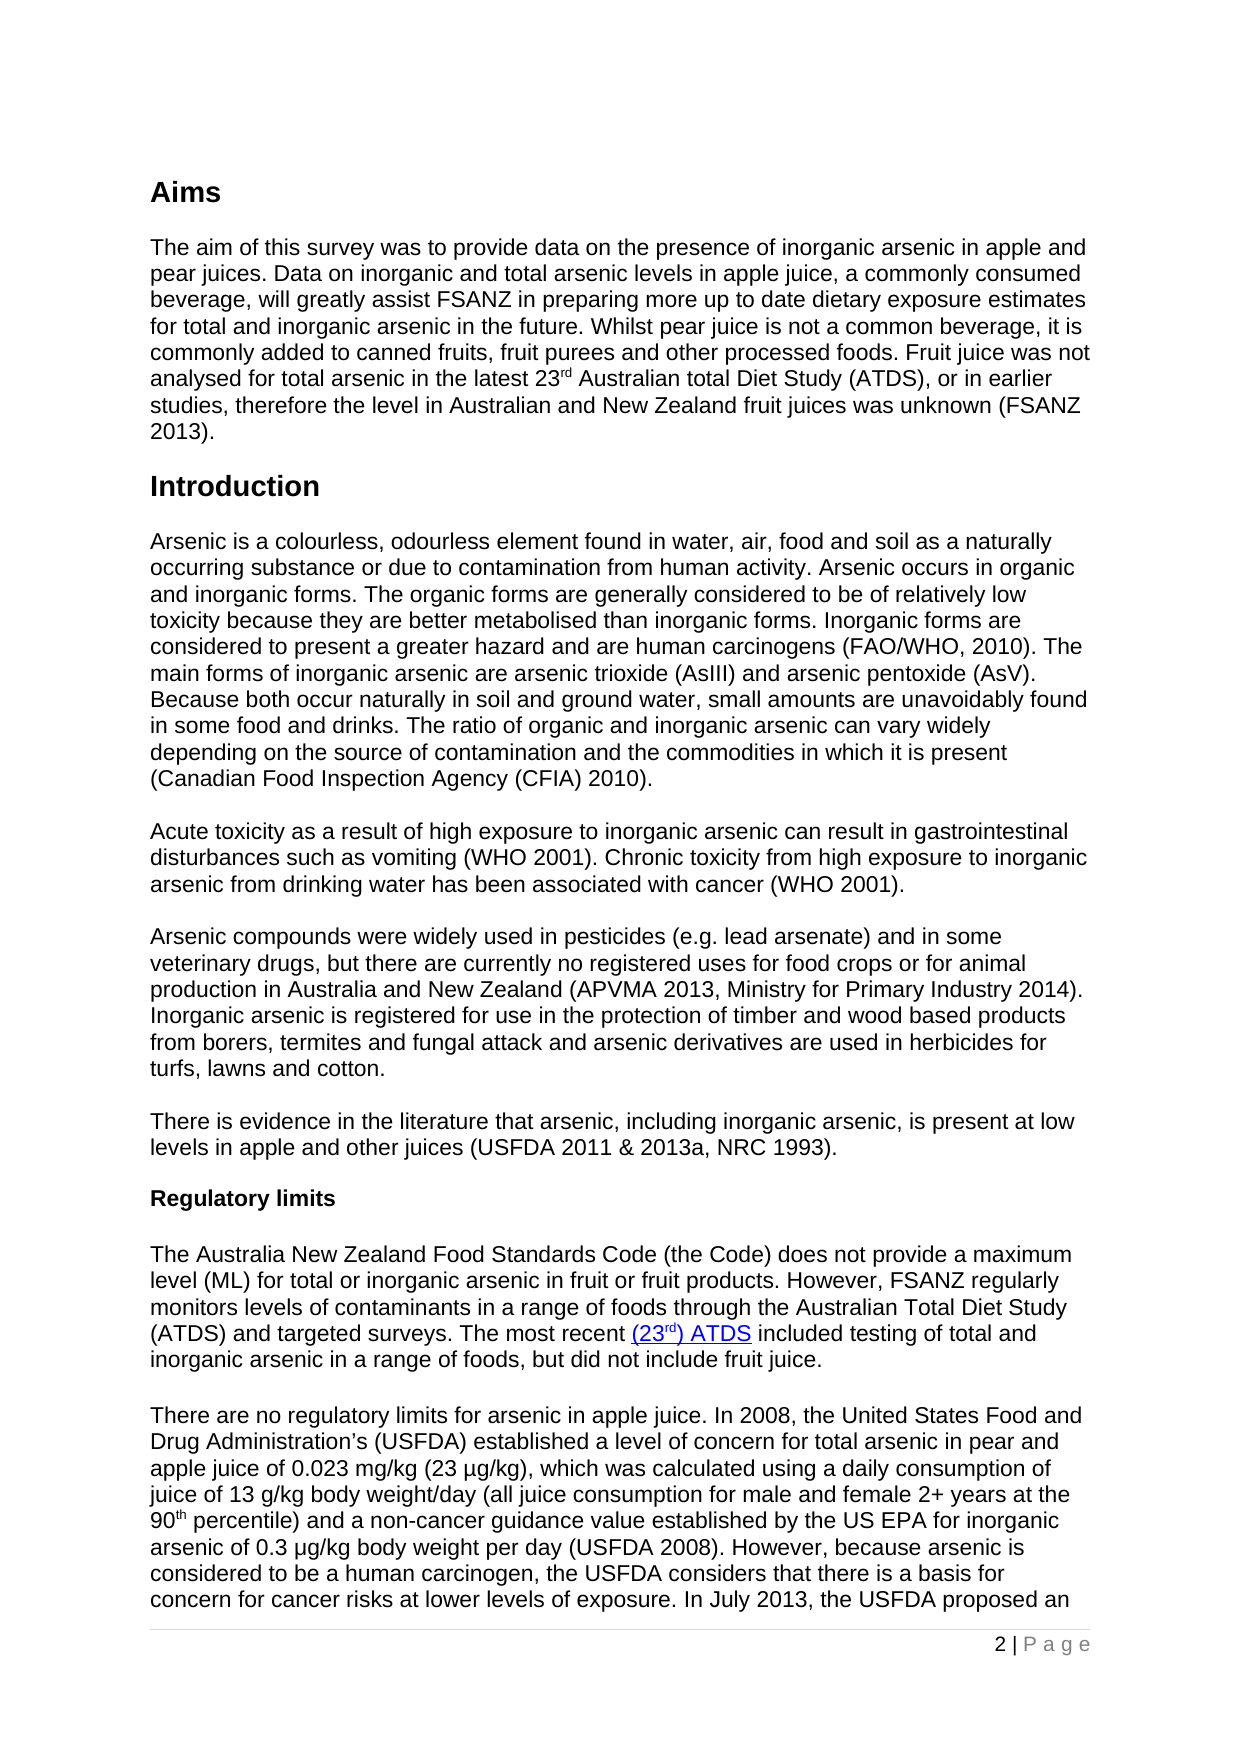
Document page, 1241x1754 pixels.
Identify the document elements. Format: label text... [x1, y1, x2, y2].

text There is evidence in the literature that arsenic, including inorganic arsenic, is present at low levels in apple and other juices (USFDA 2011 & 2013a, NRC 1993). [150, 1108, 1090, 1160]
text The Australia New Zealand Food Standards Code (the Code) does not provide a maximum level (ML) for total or inorganic arsenic in fruit or fruit products. However, FSANZ regularly monitors levels of contaminants in a range of foods through the Australian Total Diet Study (ATDS) and targeted surveys. The most recent (23rd) ATDS included testing of total and inorganic arsenic in a range of foods, but did not include fruit juice. [150, 1241, 1090, 1373]
subtitle Regulatory limits [150, 1185, 1090, 1212]
text Arsenic is a colourless, odourless element found in water, air, food and soil as a naturally occurring substance or due to contamination from human activity. Arsenic occurs in organic and inorganic forms. The organic forms are generally considered to be of relatively low toxicity because they are better metabolised than inorganic forms. Inorganic forms are considered to present a greater hazard and are human carcinogens (FAO/WHO, 2010). The main forms of inorganic arsenic are arsenic trioxide (AsIII) and arsenic pentoxide (AsV). Because both occur naturally in soil and ground water, small amounts are unavoidably found in some food and drinks. The ratio of organic and inorganic arsenic can vary widely depending on the source of contamination and the commodities in which it is present (Canadian Food Inspection Agency (CFIA) 2010). [150, 528, 1090, 791]
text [150, 1402, 1090, 1613]
subtitle Aims [150, 175, 1090, 208]
text Acute toxicity as a result of high exposure to inorganic arsenic can result in gastrointestinal disturbances such as vomiting (WHO 2001). Chronic toxicity from high exposure to inorganic arsenic from drinking water has been associated with cancer (WHO 2001). [150, 818, 1090, 897]
text Arsenic compounds were widely used in pesticides (e.g. lead arsenate) and in some veterinary drugs, but there are currently no registered uses for food crops or for animal production in Australia and New Zealand (APVMA 2013, Ministry for Primary Industry 2014). Inorganic arsenic is registered for use in the protection of timber and wood based products from borers, termites and fungal attack and arsenic derivatives are used in herbicides for turfs, lawns and cotton. [150, 923, 1090, 1081]
text The aim of this survey was to provide data on the presence of inorganic arsenic in apple and pear juices. Data on inorganic and total arsenic levels in apple juice, a commonly consumed beverage, will greatly assist FSANZ in preparing more up to date dietary exposure estimates for total and inorganic arsenic in the future. Whilst pear juice is not a common beverage, it is commonly added to canned fruits, fruit purees and other processed foods. Fruit juice was not analysed for total arsenic in the latest 23rd Australian total Diet Study (ATDS), or in earlier studies, therefore the level in Australian and New Zealand fruit juices was unknown (FSANZ 2013). [150, 233, 1090, 444]
subtitle Introduction [150, 469, 1090, 503]
